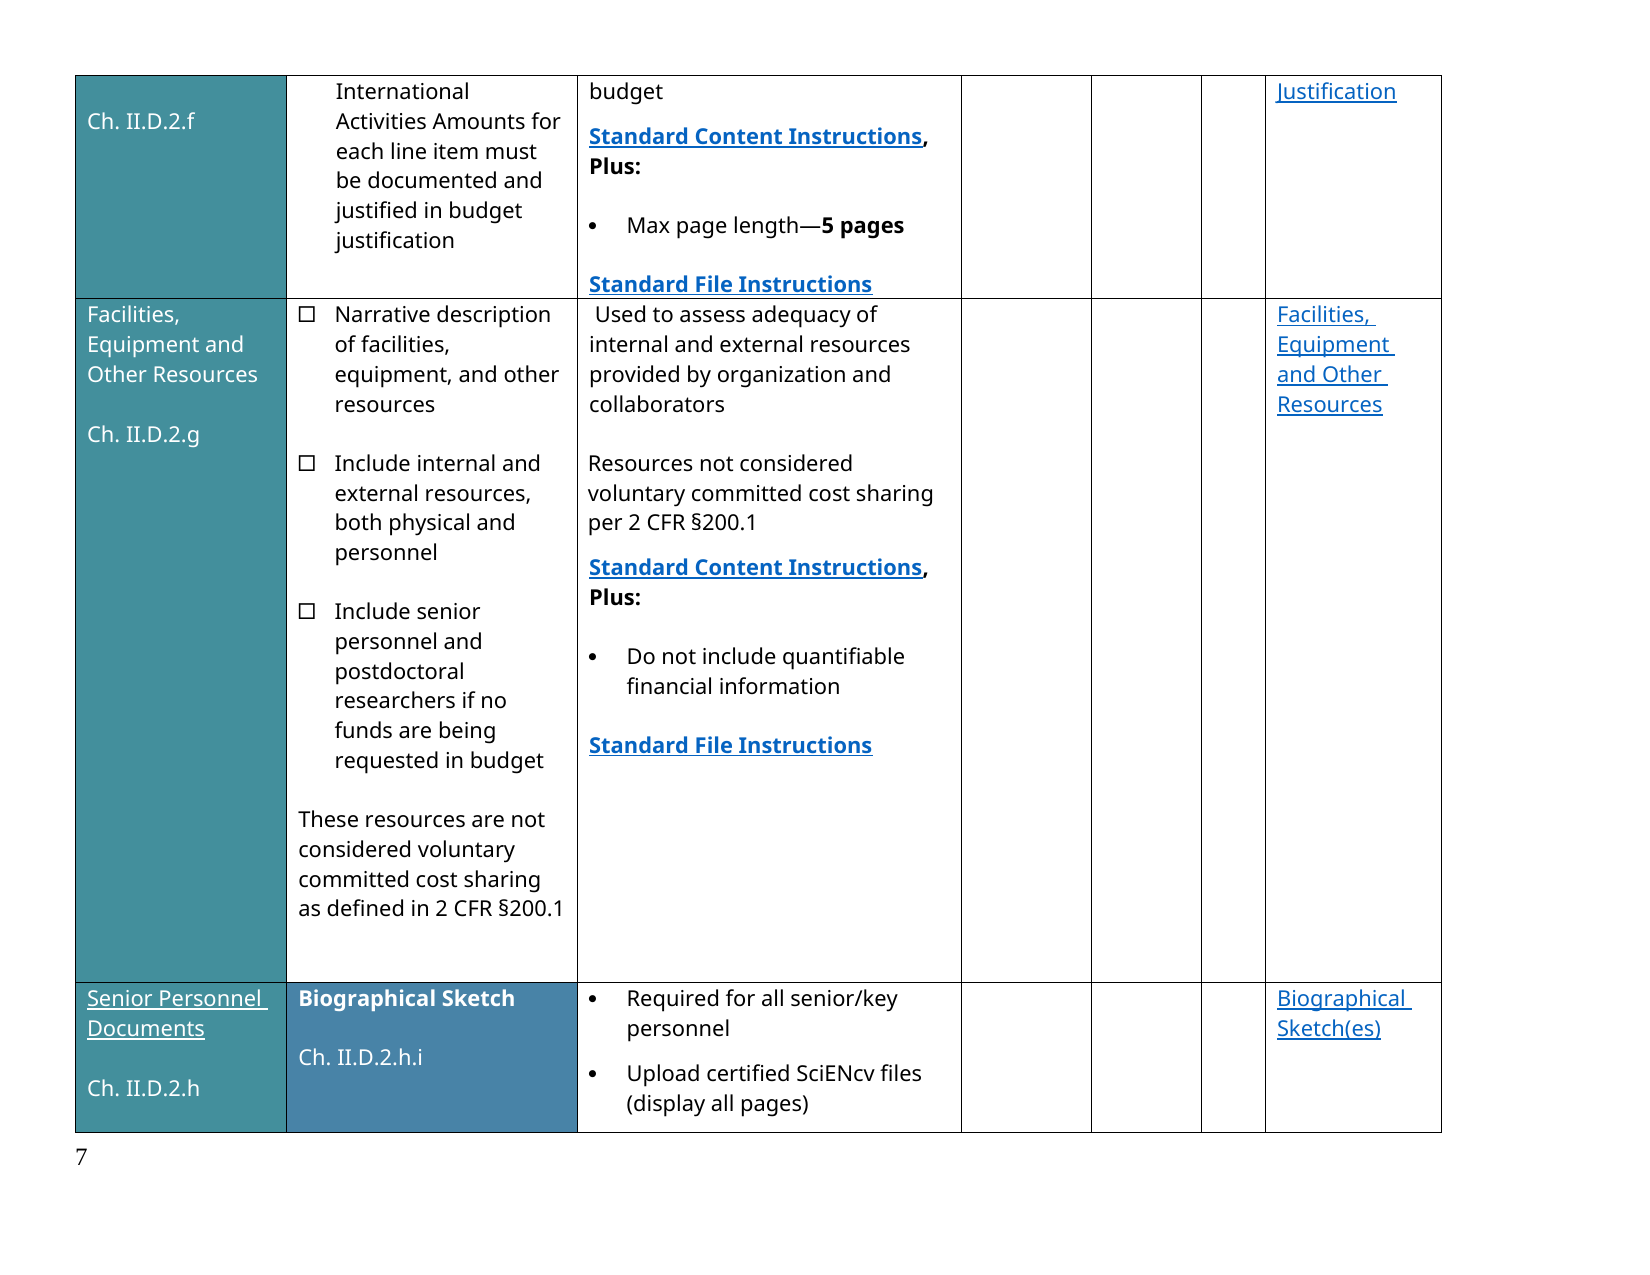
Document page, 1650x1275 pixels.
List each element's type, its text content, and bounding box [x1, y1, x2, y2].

table_cell [1202, 983, 1265, 1132]
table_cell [76, 76, 286, 298]
table_cell [962, 76, 1091, 298]
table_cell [287, 76, 577, 298]
table_cell [1202, 299, 1265, 982]
table_cell [1092, 299, 1201, 982]
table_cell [578, 983, 961, 1132]
table_cell Narrative description of facilities, equipment, and other resources Include internal and external resources, both physical and personnel Include senior personnel and postdoctoral researchers if no funds are being requested in budget These resources are not considered voluntary committed cost sharing as defined in 2 CFR §200.1 [287, 299, 577, 982]
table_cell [1266, 76, 1441, 298]
table_cell Facilities, Equipment and Other Resources [1266, 299, 1441, 982]
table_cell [76, 983, 286, 1132]
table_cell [287, 983, 577, 1132]
table_cell [962, 983, 1091, 1132]
table_cell Facilities, Equipment and Other Resources Ch. II.D.2.g [76, 299, 286, 982]
table_cell [1092, 76, 1201, 298]
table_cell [1266, 983, 1441, 1132]
table_cell [1092, 983, 1201, 1132]
table_cell [1202, 76, 1265, 298]
table_cell Used to assess adequacy of internal and external resources provided by organization and collaborators Resources not considered voluntary committed cost sharing per 2 CFR §200.1 Standard Content Instructions, Plus: Do not include quantifiable financial information Standard File Instructions [578, 299, 961, 982]
table_cell [962, 299, 1091, 982]
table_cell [578, 76, 961, 298]
